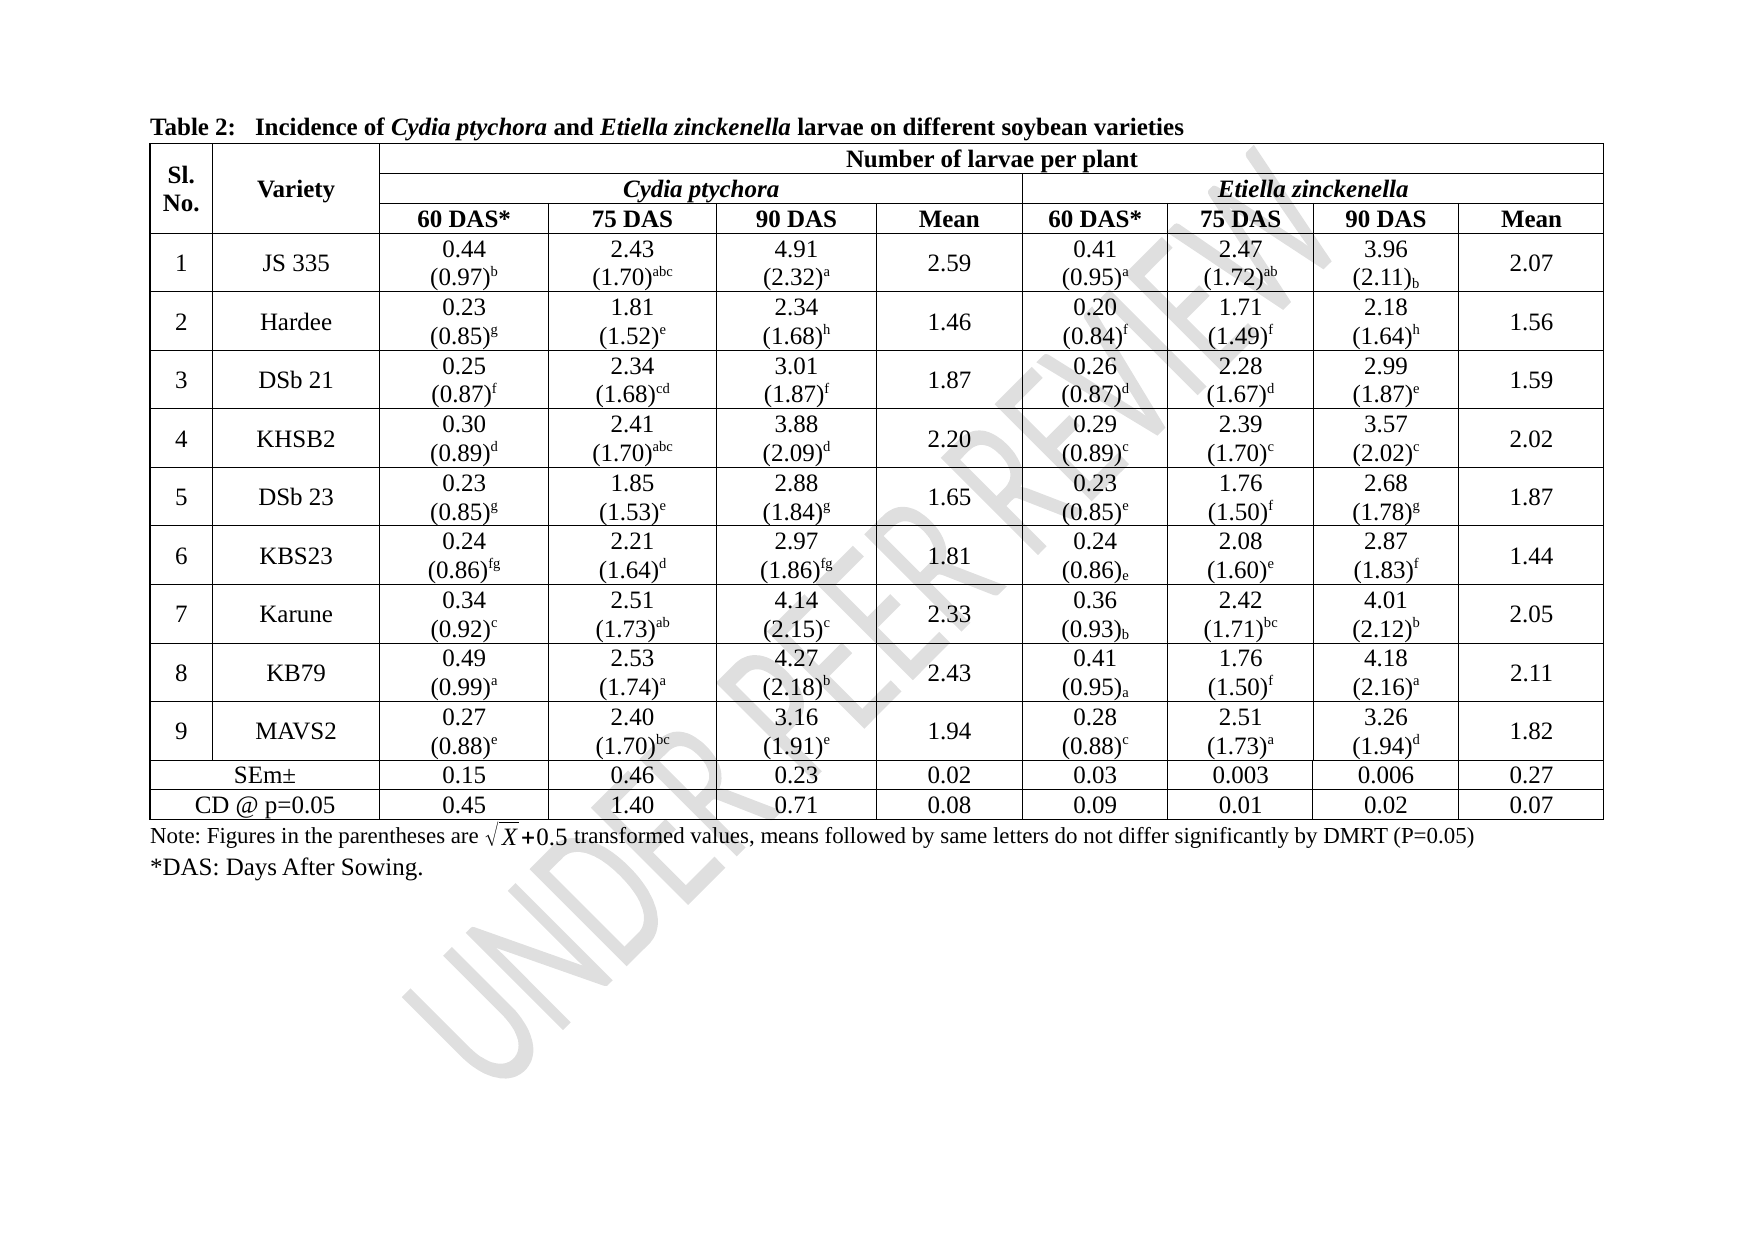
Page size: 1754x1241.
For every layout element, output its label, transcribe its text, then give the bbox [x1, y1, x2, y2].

table_cell SEm± [151, 761, 379, 789]
table_cell 2.05 [1459, 585, 1603, 642]
table_cell 2.99 (1.87)e [1314, 351, 1458, 408]
table_cell Hardee [213, 292, 379, 350]
table_cell 3.57 (2.02)c [1314, 409, 1458, 467]
text *DAS: Days After Sowing. [150, 852, 1604, 881]
table_cell 1.82 [1459, 702, 1603, 759]
table_cell 75 DAS [549, 204, 716, 233]
table_cell 2.21 (1.64)d [549, 526, 716, 584]
table_cell 2.11 [1459, 644, 1603, 701]
table_cell 3 [151, 351, 212, 408]
table_cell 1.85 (1.53)e [549, 468, 716, 525]
table_cell CD @ p=0.05 [151, 790, 379, 819]
text Note: Figures in the parentheses are transformed values, means followed by same letters do not differ significantly by DMRT (P=0.05) [150, 820, 1604, 850]
text Table 2: Incidence of Cydia ptychora and Etiella zinckenella larvae on different soybean varieties [150, 112, 1604, 141]
table_cell 0.24 (0.86)e [1023, 526, 1167, 584]
table_cell 2.18 (1.64)h [1314, 292, 1458, 350]
table_cell 0.02 [877, 761, 1022, 789]
table_cell 0.07 [1459, 790, 1603, 819]
table_cell 0.34 (0.92)c [380, 585, 548, 642]
table_cell 2.51 (1.73)ab [549, 585, 716, 642]
table_cell Karune [213, 585, 379, 642]
table_cell 1.46 [877, 292, 1022, 350]
table_cell DSb 23 [213, 468, 379, 525]
table_cell Etiella zinckenella [1023, 174, 1603, 203]
table_cell DSb 21 [213, 351, 379, 408]
table_cell 0.71 [717, 790, 876, 819]
table_cell 4.91 (2.32)a [717, 234, 876, 291]
table_cell 0.23 (0.85)g [380, 468, 548, 525]
table_cell 0.29 (0.89)c [1023, 409, 1167, 467]
table_cell 1.44 [1459, 526, 1603, 584]
table_cell 60 DAS* [1023, 204, 1167, 233]
table_cell 1.40 [549, 790, 716, 819]
table_cell 4.27 (2.18)b [717, 644, 876, 701]
table_cell 0.41 (0.95)a [1023, 644, 1167, 701]
table_cell 0.45 [380, 790, 548, 819]
table_cell 3.16 (1.91)e [717, 702, 876, 759]
table_cell 3.26 (1.94)d [1314, 702, 1458, 759]
table_cell 0.44 (0.97)b [380, 234, 548, 291]
table_cell 5 [151, 468, 212, 525]
table_cell 0.41 (0.95)a [1023, 234, 1167, 291]
table_cell 1.56 [1459, 292, 1603, 350]
table_cell 0.49 (0.99)a [380, 644, 548, 701]
table_cell 0.003 [1168, 761, 1312, 789]
table_cell 4.14 (2.15)c [717, 585, 876, 642]
table_cell 2.07 [1459, 234, 1603, 291]
table_cell JS 335 [213, 234, 379, 291]
table_cell 2.87 (1.83)f [1314, 526, 1458, 584]
table_header Number of larvae per plant [380, 144, 1603, 173]
table_cell 2.39 (1.70)c [1168, 409, 1313, 467]
table_cell 2.51 (1.73)a [1168, 702, 1313, 759]
table_cell 0.46 [549, 761, 716, 789]
table_cell 3.88 (2.09)d [717, 409, 876, 467]
table_cell 0.23 (0.85)e [1023, 468, 1167, 525]
table_cell 75 DAS [1168, 204, 1313, 233]
table_cell 4 [151, 409, 212, 467]
table_cell 3.96 (2.11)b [1314, 234, 1458, 291]
table_cell 9 [151, 702, 212, 759]
table_cell MAVS2 [213, 702, 379, 759]
table_cell 2.28 (1.67)d [1168, 351, 1313, 408]
table_header Sl. No. [151, 144, 212, 233]
table_cell 0.01 [1168, 790, 1312, 819]
table_cell 2.33 [877, 585, 1022, 642]
table_cell 0.27 (0.88)e [380, 702, 548, 759]
table_cell KBS23 [213, 526, 379, 584]
table_cell 1.94 [877, 702, 1022, 759]
table_cell 0.09 [1023, 790, 1167, 819]
table_cell 2.53 (1.74)a [549, 644, 716, 701]
table_cell 8 [151, 644, 212, 701]
table_cell 2.41 (1.70)abc [549, 409, 716, 467]
table_cell 0.36 (0.93)b [1023, 585, 1167, 642]
table_header Variety [213, 144, 379, 233]
table_cell KHSB2 [213, 409, 379, 467]
table_cell 0.006 [1313, 761, 1458, 789]
table_cell 1.65 [877, 468, 1022, 525]
table_cell 1.71 (1.49)f [1168, 292, 1313, 350]
table_cell 0.08 [877, 790, 1022, 819]
table_cell Mean [877, 204, 1022, 233]
table_cell 2.59 [877, 234, 1022, 291]
table_cell 90 DAS [1314, 204, 1458, 233]
table_cell 0.23 (0.85)g [380, 292, 548, 350]
table_cell 0.27 [1459, 761, 1603, 789]
table_cell 4.01 (2.12)b [1314, 585, 1458, 642]
table_cell 1.87 [877, 351, 1022, 408]
table_cell 2.40 (1.70)bc [549, 702, 716, 759]
table_cell 0.28 (0.88)c [1023, 702, 1167, 759]
table_cell 2.97 (1.86)fg [717, 526, 876, 584]
table_cell 1 [151, 234, 212, 291]
table_cell 1.87 [1459, 468, 1603, 525]
table_cell 2.02 [1459, 409, 1603, 467]
table_cell Cydia ptychora [380, 174, 1022, 203]
table_cell 1.81 [877, 526, 1022, 584]
table_cell 2.20 [877, 409, 1022, 467]
table_cell 0.20 (0.84)f [1023, 292, 1167, 350]
table_cell 2.47 (1.72)ab [1168, 234, 1313, 291]
table_cell 2 [151, 292, 212, 350]
table_cell 0.03 [1023, 761, 1167, 789]
table_cell 2.43 (1.70)abc [549, 234, 716, 291]
table_cell 2.34 (1.68)cd [549, 351, 716, 408]
table_cell Mean [1459, 204, 1603, 233]
table_cell 1.59 [1459, 351, 1603, 408]
table_cell 60 DAS* [380, 204, 548, 233]
table_cell 4.18 (2.16)a [1314, 644, 1458, 701]
table_cell 2.68 (1.78)g [1314, 468, 1458, 525]
table_cell 1.81 (1.52)e [549, 292, 716, 350]
table_cell 0.24 (0.86)fg [380, 526, 548, 584]
table_cell 0.26 (0.87)d [1023, 351, 1167, 408]
table_cell 90 DAS [717, 204, 876, 233]
table_cell 0.02 [1313, 790, 1458, 819]
table_cell 6 [151, 526, 212, 584]
table_cell 0.23 [717, 761, 876, 789]
table_cell 0.30 (0.89)d [380, 409, 548, 467]
table_cell 0.25 (0.87)f [380, 351, 548, 408]
table_cell 0.15 [380, 761, 548, 789]
table_cell 7 [151, 585, 212, 642]
table_cell 2.34 (1.68)h [717, 292, 876, 350]
table_cell 2.88 (1.84)g [717, 468, 876, 525]
table_cell 2.08 (1.60)e [1168, 526, 1313, 584]
table_cell 3.01 (1.87)f [717, 351, 876, 408]
table_cell 1.76 (1.50)f [1168, 644, 1313, 701]
table_cell 1.76 (1.50)f [1168, 468, 1313, 525]
table_cell 2.42 (1.71)bc [1168, 585, 1313, 642]
table_cell 2.43 [877, 644, 1022, 701]
table_cell KB79 [213, 644, 379, 701]
